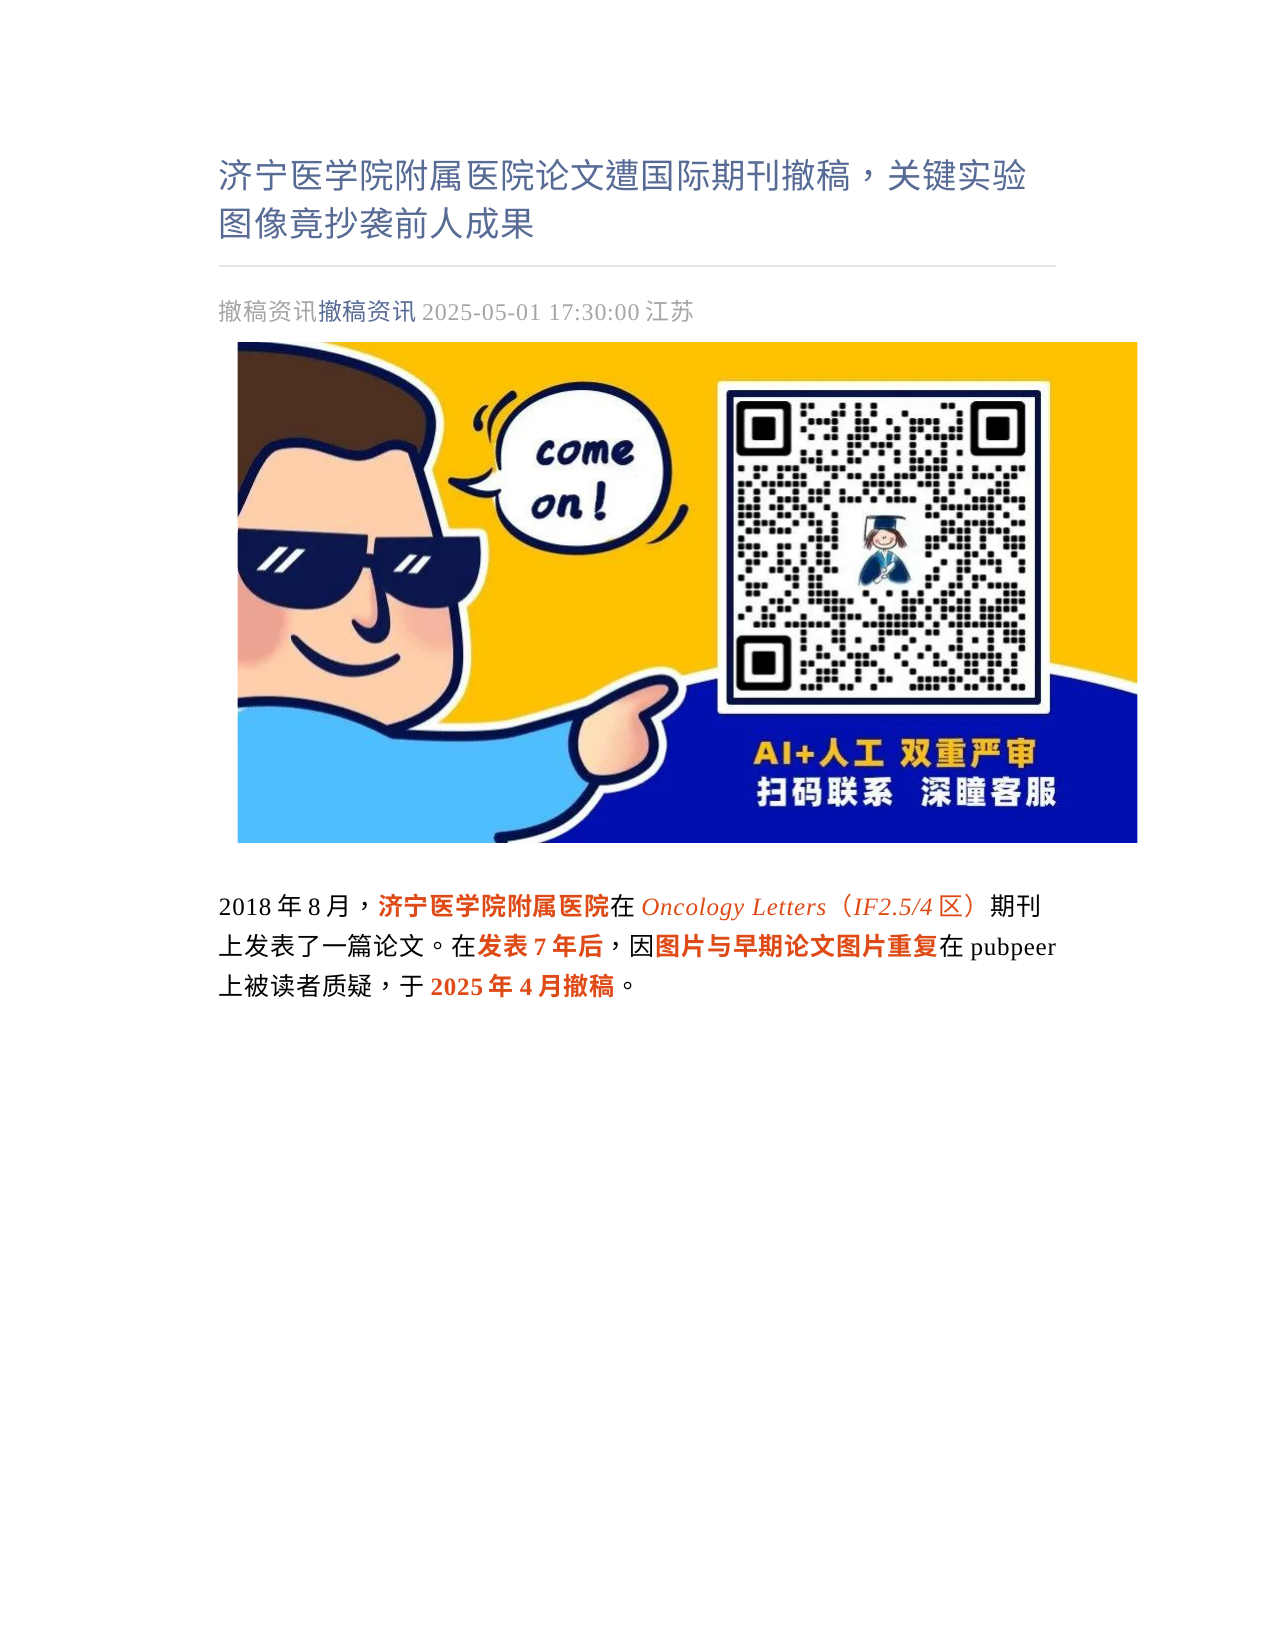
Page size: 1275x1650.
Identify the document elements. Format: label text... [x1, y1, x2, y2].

text 2018年8月，济宁医学院附属医院在Oncology Letters（IF2.5/4区）期刊上发表了一篇论文。在发表7年后，因图片与早期论文图片重复在pubpeer上被读者质疑，于2025年4月撤稿。 [219, 882, 1056, 1002]
title 济宁医学院附属医院论文遭国际期刊撤稿，关键实验图像竟抄袭前人成果 [219, 150, 1056, 265]
picture [237, 342, 1138, 843]
list 撤稿资讯撤稿资讯2025-05-01 17:30:00江苏 [219, 287, 1056, 327]
